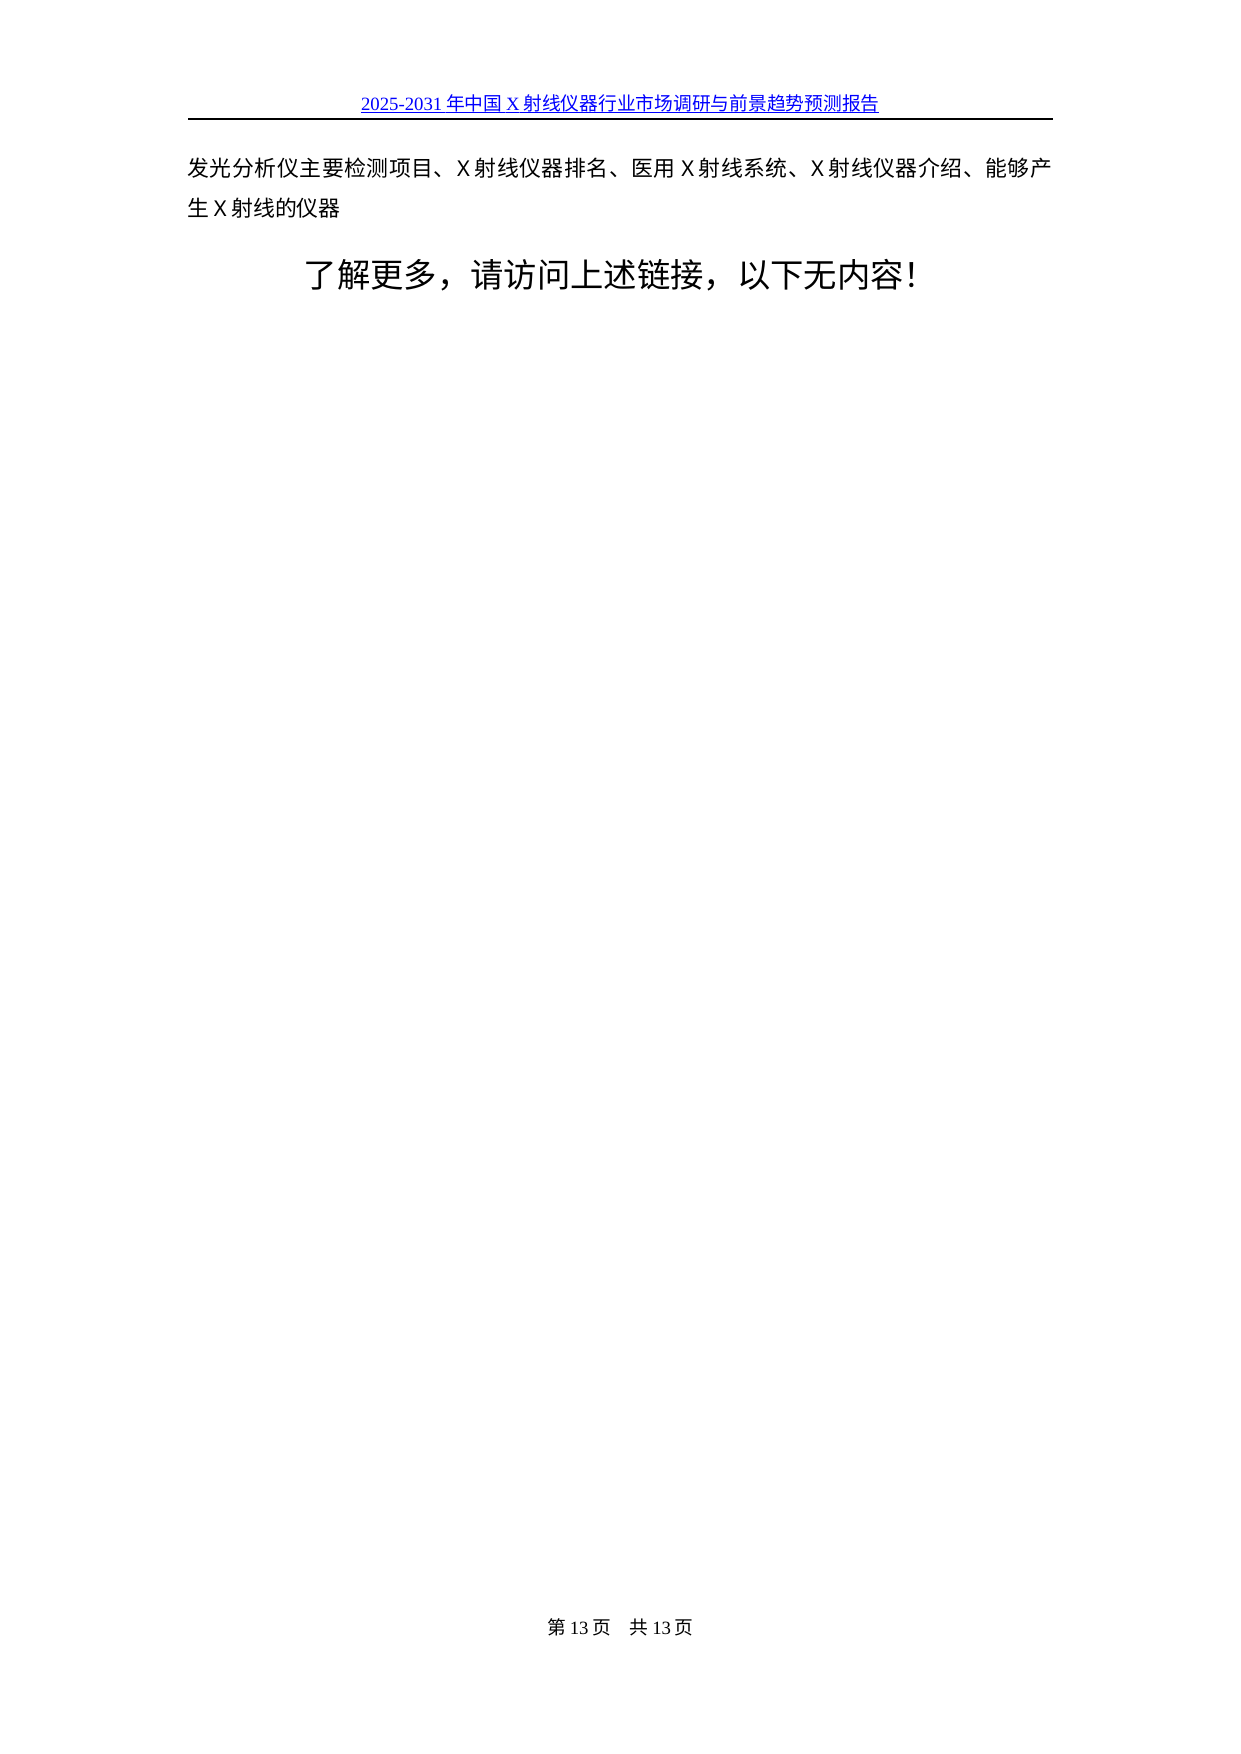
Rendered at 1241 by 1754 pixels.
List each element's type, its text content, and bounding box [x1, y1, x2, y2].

title 了解更多，请访问上述链接，以下无内容！ [187, 241, 1053, 306]
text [187, 150, 1053, 223]
